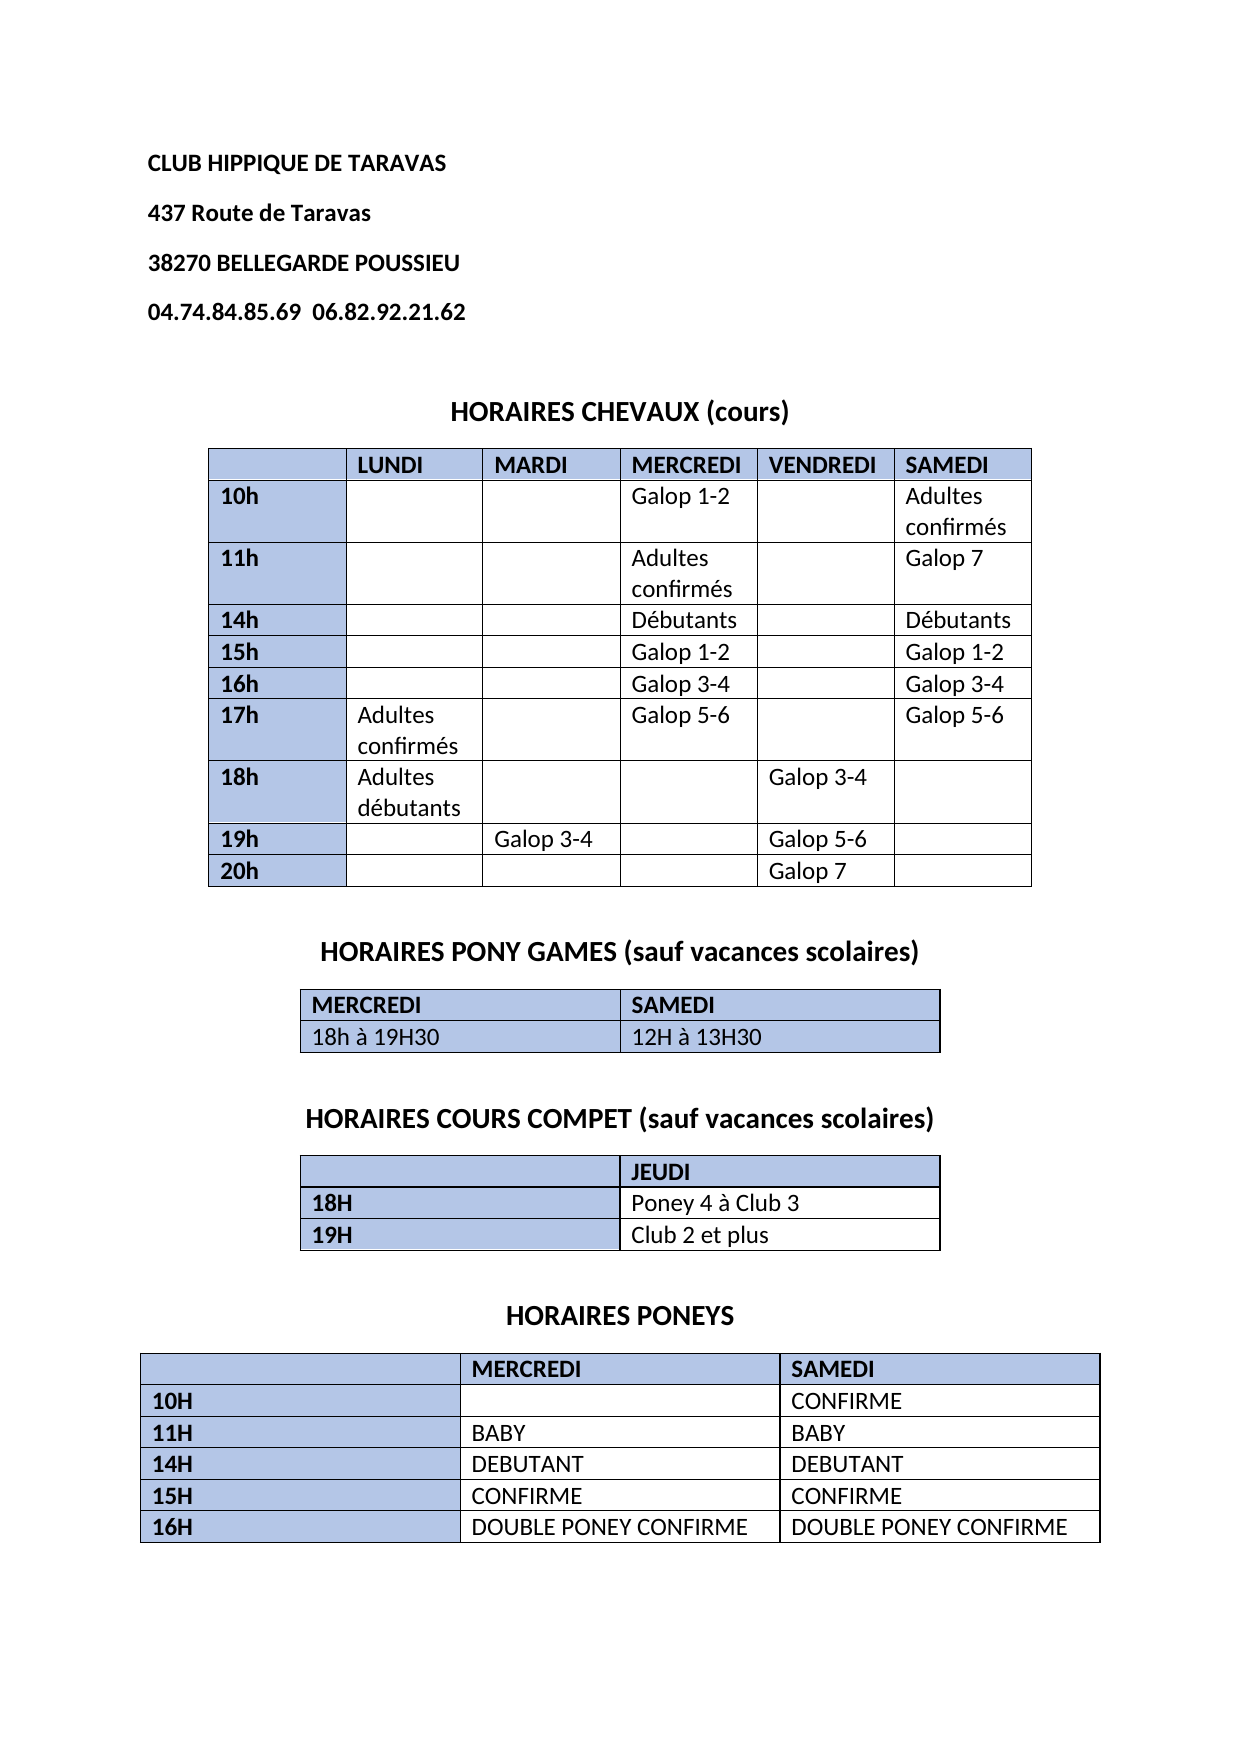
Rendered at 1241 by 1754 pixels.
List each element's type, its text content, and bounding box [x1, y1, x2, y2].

table_cell [895, 824, 1031, 854]
table_cell DOUBLE PONEY CONFIRME [461, 1511, 779, 1542]
table_cell Galop 1-2 [621, 636, 757, 667]
table_cell CONFIRME [781, 1480, 1099, 1510]
text HORAIRES PONEYS [148, 1297, 1093, 1333]
table_header MERCREDI [461, 1354, 779, 1384]
table_cell Galop 5-6 [758, 824, 894, 854]
table_cell [347, 481, 482, 542]
table_cell 16H [141, 1511, 460, 1542]
table_header [301, 1156, 619, 1186]
text CLUB HIPPIQUE DE TARAVAS [148, 148, 1093, 178]
table_cell [758, 699, 894, 760]
table_cell Galop 3-4 [483, 824, 620, 854]
table_cell [758, 636, 894, 667]
table_cell [621, 855, 757, 886]
table_cell 10h [209, 481, 346, 542]
text HORAIRES COURS COMPET (sauf vacances scolaires) [148, 1100, 1093, 1135]
table_cell [483, 855, 620, 886]
table_cell Galop 5-6 [895, 699, 1031, 760]
table_cell 14h [209, 605, 346, 635]
table_cell BABY [781, 1417, 1099, 1447]
table_cell 16h [209, 668, 346, 698]
table_cell [483, 605, 620, 635]
table_cell [621, 761, 757, 822]
table_cell [895, 761, 1031, 822]
table_cell [483, 761, 620, 822]
table_cell Galop 1-2 [895, 636, 1031, 667]
table_cell Galop 3-4 [895, 668, 1031, 698]
table_cell 15H [141, 1480, 460, 1510]
table_cell Adultes confirmés [895, 481, 1031, 542]
table_cell 18H [301, 1188, 619, 1218]
table_header MERCREDI [621, 449, 757, 479]
table_cell BABY [461, 1417, 779, 1447]
table_cell 14H [141, 1448, 460, 1479]
table_cell Galop 7 [895, 543, 1031, 604]
table_cell Débutants [895, 605, 1031, 635]
table_cell Galop 1-2 [621, 481, 757, 542]
table_cell 10H [141, 1385, 460, 1416]
text HORAIRES PONY GAMES (sauf vacances scolaires) [148, 933, 1093, 969]
table_cell Adultes confirmés [347, 699, 482, 760]
table_cell [483, 481, 620, 542]
table_cell [347, 824, 482, 854]
table_cell Galop 5-6 [621, 699, 757, 760]
table_cell 18h [209, 761, 346, 822]
text 437 Route de Taravas [148, 197, 1093, 228]
table_cell 20h [209, 855, 346, 886]
table_header VENDREDI [758, 449, 894, 479]
table_cell Galop 3-4 [758, 761, 894, 822]
table_cell [347, 543, 482, 604]
table_header SAMEDI [781, 1354, 1099, 1384]
table_cell [895, 855, 1031, 886]
table_cell [483, 668, 620, 698]
table_cell [461, 1385, 779, 1416]
table_cell [483, 699, 620, 760]
table_header SAMEDI [895, 449, 1031, 479]
table_cell Poney 4 à Club 3 [621, 1188, 939, 1218]
table_cell [758, 605, 894, 635]
table_cell 19H [301, 1219, 619, 1249]
table_header SAMEDI [621, 990, 939, 1020]
table_cell [347, 636, 482, 667]
table_cell 15h [209, 636, 346, 667]
table_header JEUDI [621, 1156, 939, 1186]
table_header MERCREDI [301, 990, 620, 1020]
table_cell 17h [209, 699, 346, 760]
table_cell Club 2 et plus [621, 1219, 939, 1249]
table_cell 11H [141, 1417, 460, 1447]
table_cell [621, 824, 757, 854]
table_cell [483, 543, 620, 604]
table_cell Galop 7 [758, 855, 894, 886]
table_cell DOUBLE PONEY CONFIRME [781, 1511, 1099, 1542]
text 38270 BELLEGARDE POUSSIEU [148, 247, 1093, 277]
table_cell [758, 481, 894, 542]
table_cell [347, 605, 482, 635]
table_cell [347, 668, 482, 698]
table_header [141, 1354, 460, 1384]
table_cell [758, 668, 894, 698]
table_cell [483, 636, 620, 667]
table_cell 12H à 13H30 [621, 1021, 939, 1052]
table_cell DEBUTANT [461, 1448, 779, 1479]
text 04.74.84.85.69 06.82.92.21.62 [148, 296, 1093, 327]
table_cell [758, 543, 894, 604]
table_cell Adultes débutants [347, 761, 482, 822]
table_cell Galop 3-4 [621, 668, 757, 698]
table_cell CONFIRME [461, 1480, 779, 1510]
table_cell 18h à 19H30 [301, 1021, 620, 1052]
table_cell Adultes confirmés [621, 543, 757, 604]
table_cell CONFIRME [781, 1385, 1099, 1416]
table_cell Débutants [621, 605, 757, 635]
table_cell 11h [209, 543, 346, 604]
table_header [209, 449, 346, 479]
table_cell DEBUTANT [781, 1448, 1099, 1479]
table_header MARDI [483, 449, 620, 479]
table_cell [347, 855, 482, 886]
table_cell 19h [209, 824, 346, 854]
text HORAIRES CHEVAUX (cours) [148, 393, 1093, 428]
table_header LUNDI [347, 449, 482, 479]
